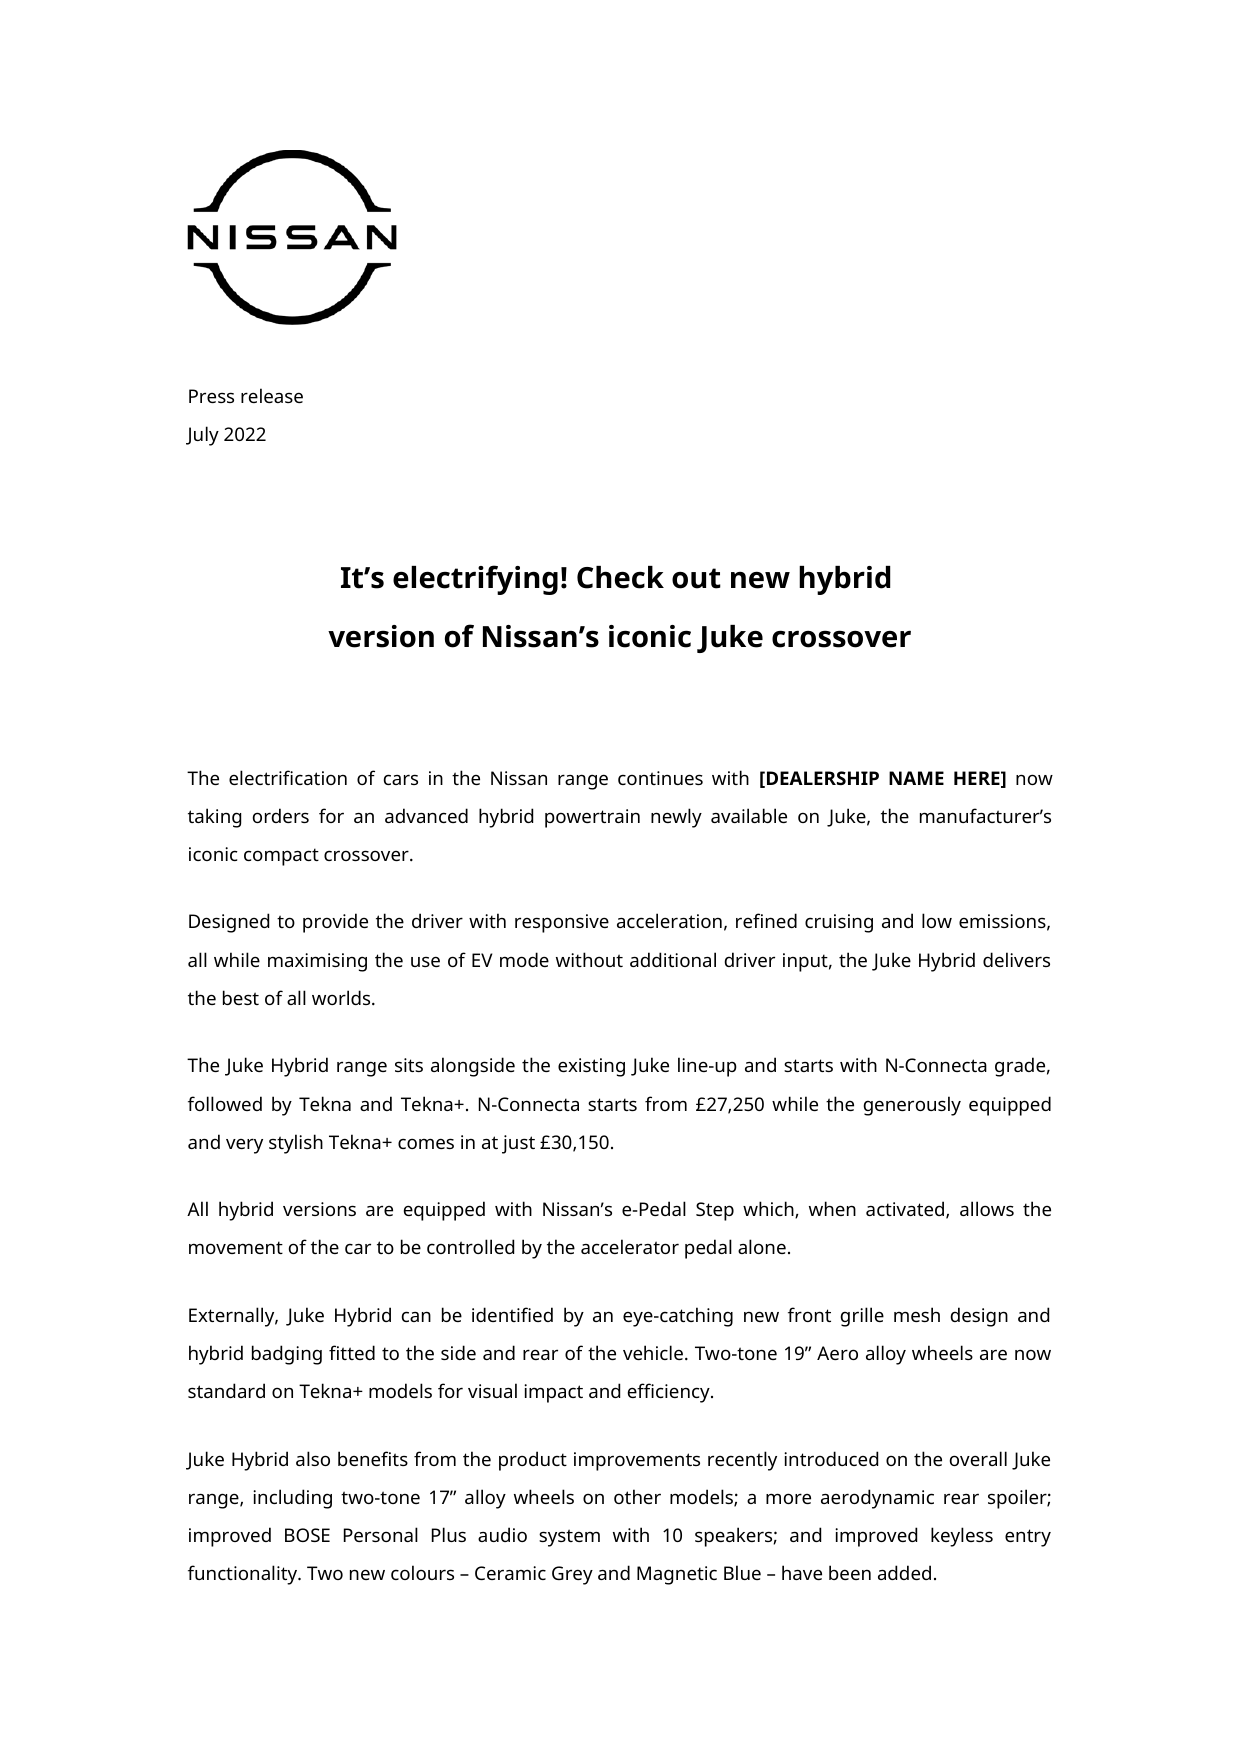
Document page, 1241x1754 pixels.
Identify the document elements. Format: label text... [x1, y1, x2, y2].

text The electrification of cars in the Nissan range continues with [DEALERSHIP NAME HERE] now taking orders for an advanced hybrid powertrain newly available on Juke, the manufacturer’s iconic compact crossover. [187, 765, 1053, 867]
text It’s electrifying! Check out new hybrid version of Nissan’s iconic Juke crossover [187, 557, 1053, 656]
text Press release [187, 383, 1053, 409]
picture [187, 150, 397, 325]
text Juke Hybrid also benefits from the product improvements recently introduced on the overall Juke range, including two-tone 17” alloy wheels on other models; a more aerodynamic rear spoiler; improved BOSE Personal Plus audio system with 10 speakers; and improved keyless entry functionality. Two new colours – Ceramic Grey and Magnetic Blue – have been added. [187, 1446, 1053, 1586]
text July 2022 [187, 422, 1053, 447]
text The Juke Hybrid range sits alongside the existing Juke line-up and starts with N-Connecta grade, followed by Tekna and Tekna+. N-Connecta starts from £27,250 while the generously equipped and very stylish Tekna+ comes in at just £30,150. [187, 1053, 1053, 1154]
text Designed to provide the driver with responsive acceleration, refined cruising and low emissions, all while maximising the use of EV mode without additional driver input, the Juke Hybrid delivers the best of all worlds. [187, 909, 1053, 1011]
text Externally, Juke Hybrid can be identified by an eye-catching new front grille mesh design and hybrid badging fitted to the side and rear of the vehicle. Two-tone 19” Aero alloy wheels are now standard on Tekna+ models for visual impact and efficiency. [187, 1302, 1053, 1404]
text All hybrid versions are equipped with Nissan’s e-Pedal Step which, when activated, allows the movement of the car to be controlled by the accelerator pedal alone. [187, 1196, 1053, 1260]
